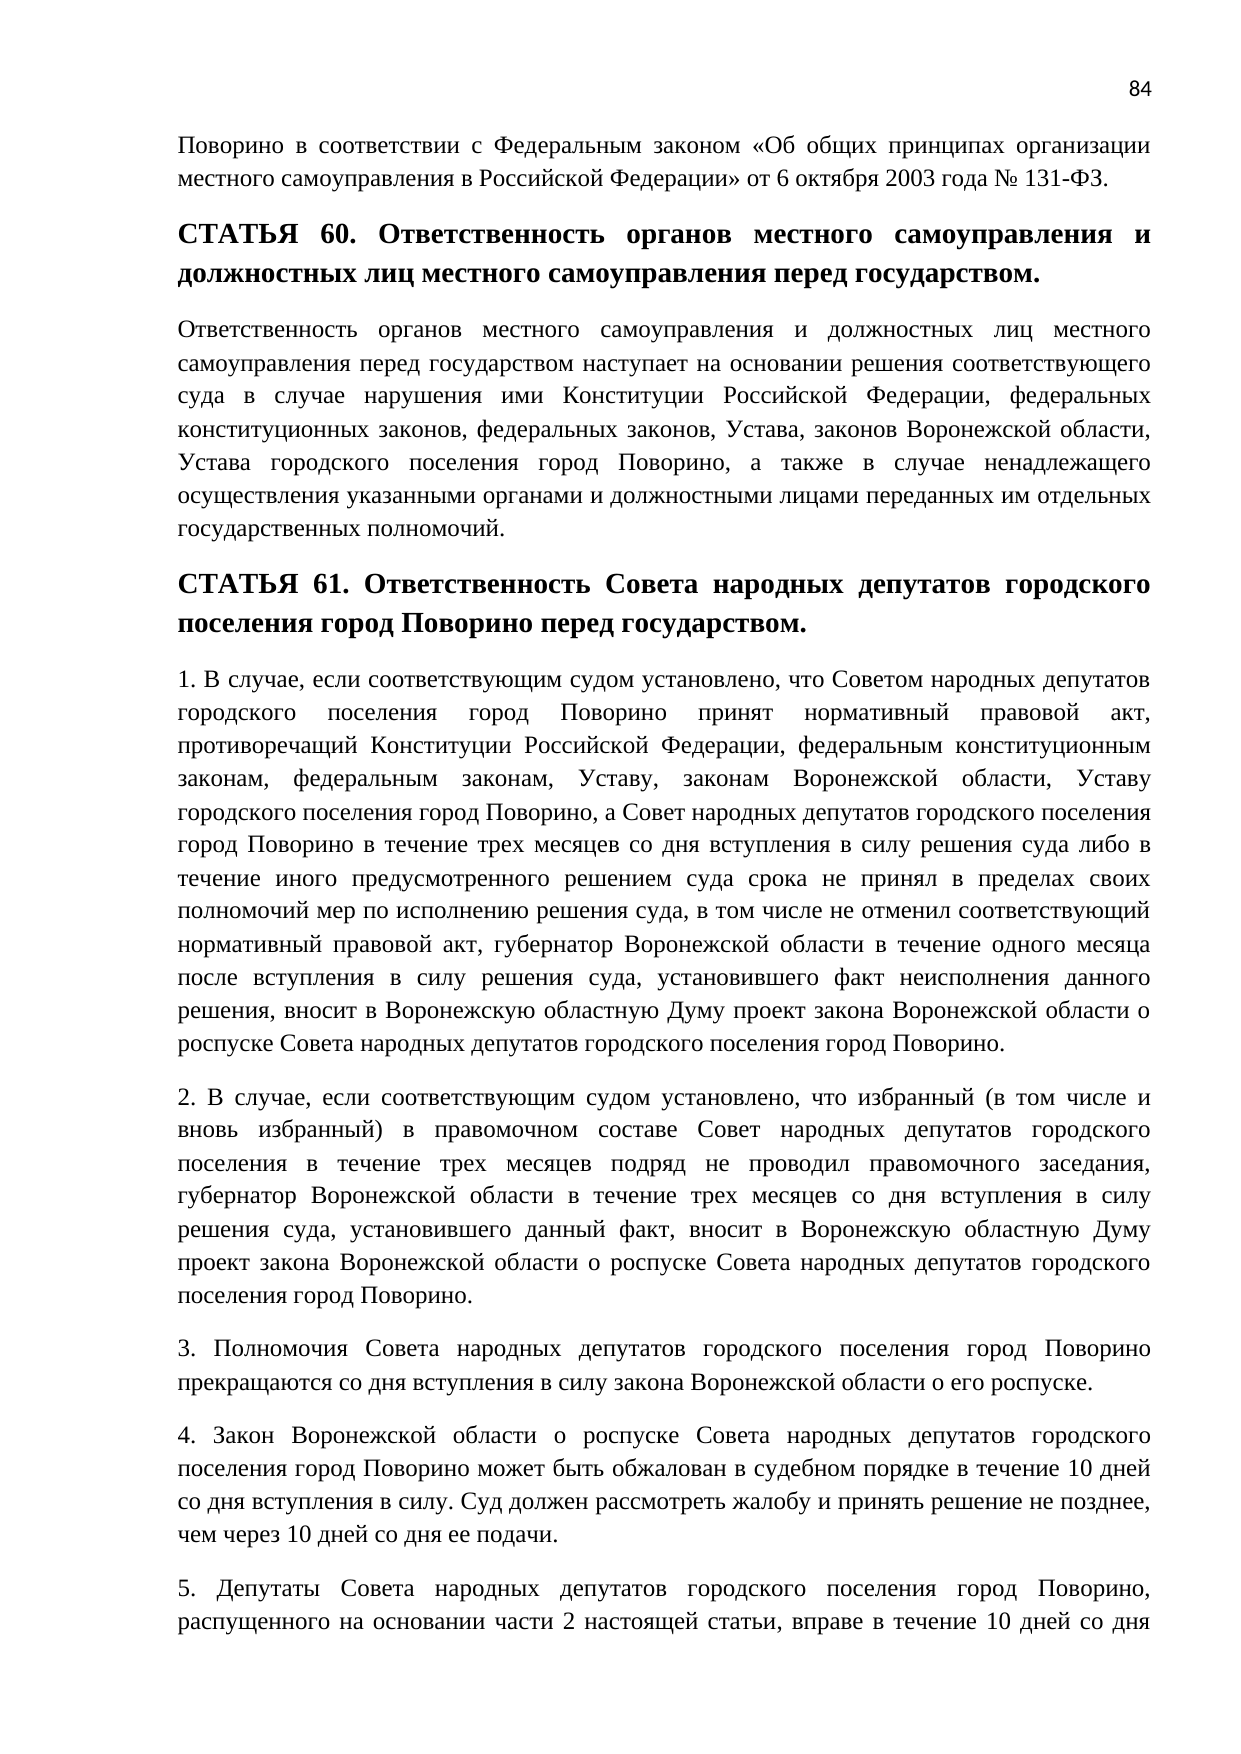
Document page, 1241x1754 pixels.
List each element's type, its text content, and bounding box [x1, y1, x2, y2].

text 1. В случае, если соответствующим судом установлено, что Советом народных депутатов городского поселения город Поворино принят нормативный правовой акт, противоречащий Конституции Российской Федерации, федеральным конституционным законам, федеральным законам, Уставу, законам Воронежской области, Уставу городского поселения город Поворино, а Совет народных депутатов городского поселения город Поворино в течение трех месяцев со дня вступления в силу решения суда либо в течение иного предусмотренного решением суда срока не принял в пределах своих полномочий мер по исполнению решения суда, в том числе не отменил соответствующий нормативный правовой акт, губернатор Воронежской области в течение одного месяца после вступления в силу решения суда, установившего факт неисполнения данного решения, вносит в Воронежскую областную Думу проект закона Воронежской области о роспуске Совета народных депутатов городского поселения город Поворино. [177, 664, 1152, 1056]
text Ответственность органов местного самоуправления и должностных лиц местного самоуправления перед государством наступает на основании решения соответствующего суда в случае нарушения ими Конституции Российской Федерации, федеральных конституционных законов, федеральных законов, Устава, законов Воронежской области, Устава городского поселения город Поворино, а также в случае ненадлежащего осуществления указанными органами и должностными лицами переданных им отдельных государственных полномочий. [177, 314, 1152, 541]
text СТАТЬЯ 61. Ответственность Совета народных депутатов городского поселения город Поворино перед государством. [177, 567, 1152, 639]
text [177, 1573, 1152, 1635]
text 3. Полномочия Совета народных депутатов городского поселения город Поворино прекращаются со дня вступления в силу закона Воронежской области о его роспуске. [177, 1333, 1152, 1395]
text 2. В случае, если соответствующим судом установлено, что избранный (в том числе и вновь избранный) в правомочном составе Совет народных депутатов городского поселения в течение трех месяцев подряд не проводил правомочного заседания, губернатор Воронежской области в течение трех месяцев со дня вступления в силу решения суда, установившего данный факт, вносит в Воронежскую областную Думу проект закона Воронежской области о роспуске Совета народных депутатов городского поселения город Поворино. [177, 1082, 1152, 1308]
text 4. Закон Воронежской области о роспуске Совета народных депутатов городского поселения город Поворино может быть обжалован в судебном порядке в течение 10 дней со дня вступления в силу. Суд должен рассмотреть жалобу и принять решение не позднее, чем через 10 дней со дня ее подачи. [177, 1420, 1152, 1548]
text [177, 130, 1152, 192]
text СТАТЬЯ 60. Ответственность органов местного самоуправления и должностных лиц местного самоуправления перед государством. [177, 217, 1152, 289]
